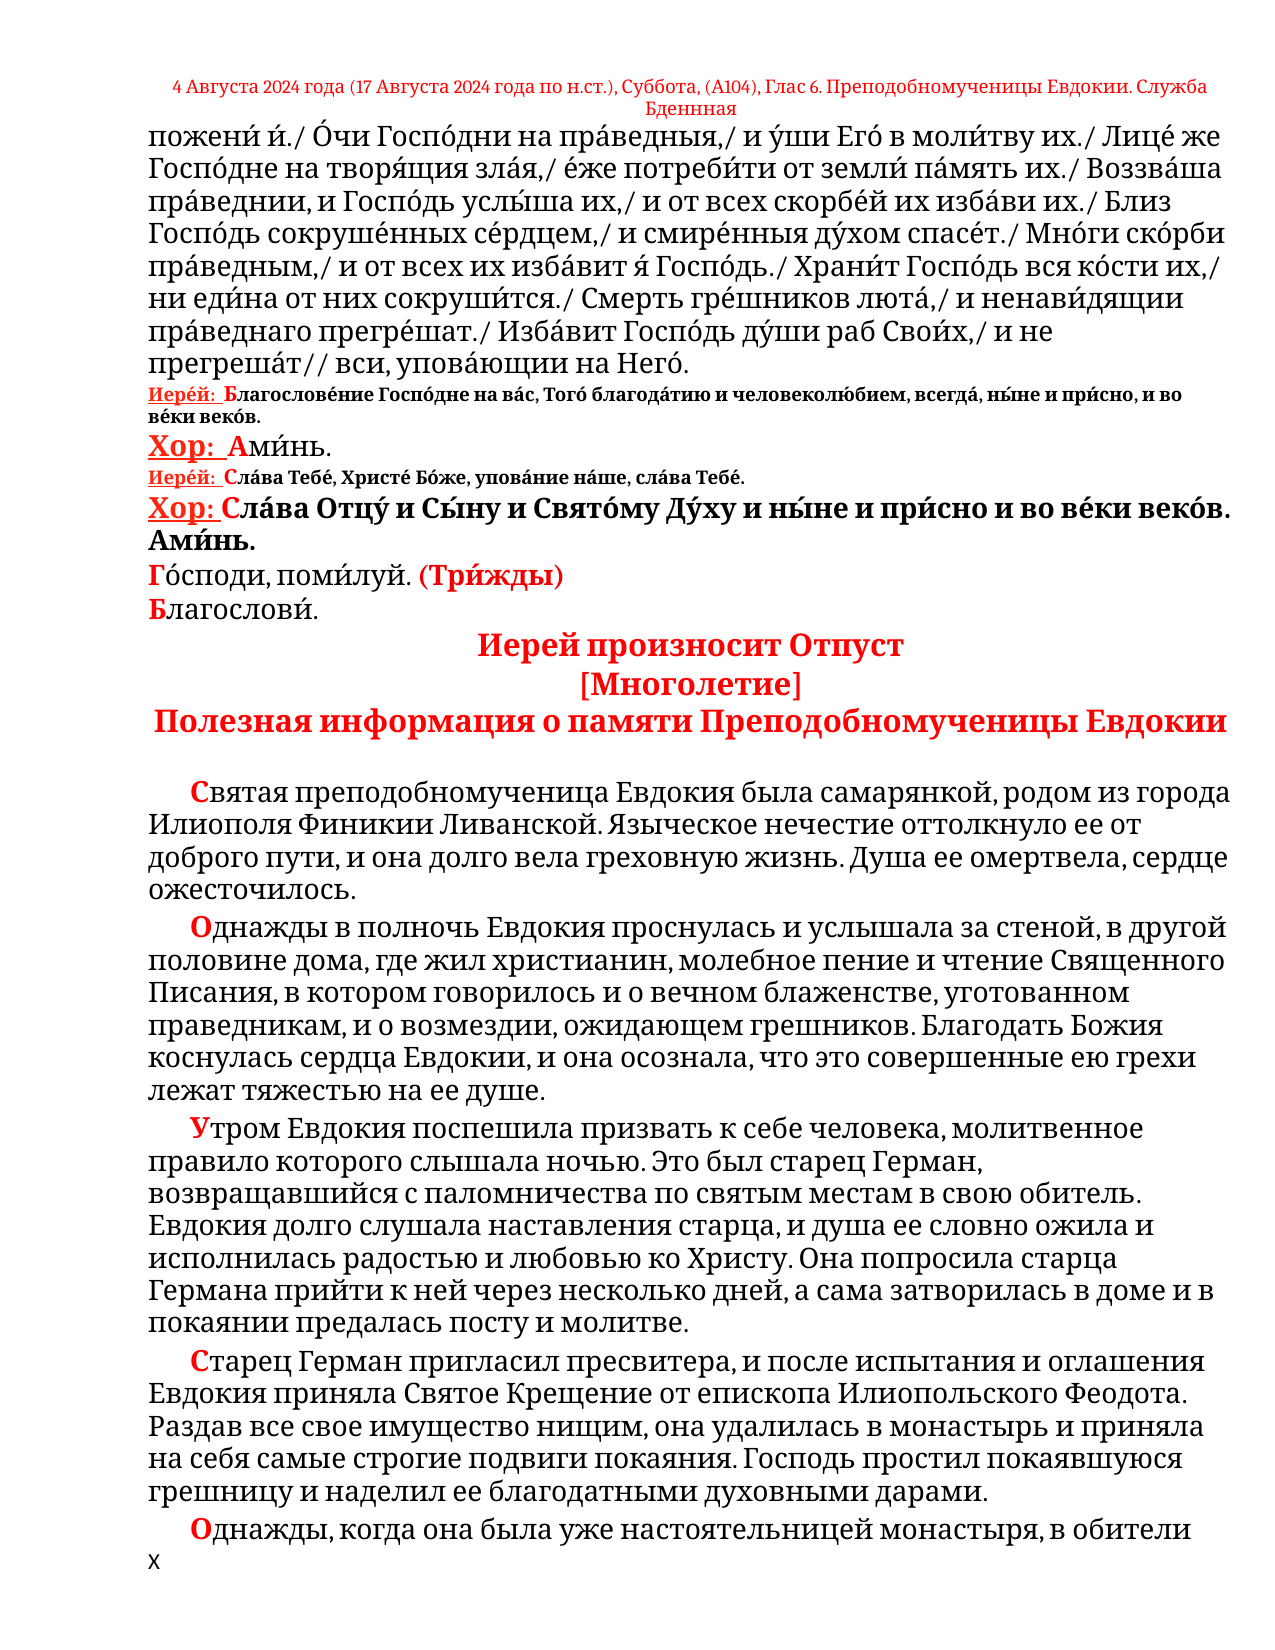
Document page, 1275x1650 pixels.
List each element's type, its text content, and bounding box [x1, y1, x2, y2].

text Го́споди, поми́луй. (Три́жды) [148, 1263, 1233, 1296]
text Благослови́. [148, 1298, 1233, 1330]
text Полезная информация о памяти Преподобномученицы Евдокии [148, 1408, 1233, 1444]
text Иере́й: Сла́ва Тебе́, Христе́ Бо́же, упова́ние на́ше, сла́ва Тебе́. [148, 1169, 1233, 1193]
text Иерей произносит Отпуст [148, 1332, 1233, 1368]
text [Многолетие] [148, 1370, 1233, 1406]
text Заамво́нная моли́тва: [148, 157, 1233, 193]
text Хор: Ами́нь. [148, 1133, 1233, 1167]
text Псало́м 33: [148, 364, 1233, 400]
text Хор: Сла́ва Отцу́ и Сы́ну и Свято́му Ду́ху и ны́не и при́сно и во ве́ки веко́в. Ами́нь. [148, 1195, 1233, 1261]
text Хор: Ами́нь. Бу́ди И́мя Госпо́дне благослове́но от ны́не и до ве́ка. (Три́жды) [148, 329, 1233, 362]
text Иере́й: Благослове́ние Госпо́дне на ва́с, Того́ благода́тию и человеколю́бием, всегда́, ны́не и при́сно, и во ве́ки веко́в. [148, 1086, 1233, 1131]
text Иере́й: Благословля́яй благословя́щия Тя, Го́споди, и освяща́яй на Тя упова́ющия, спаси́ лю́ди Твоя́ и благослови́ достоя́ние Твое́, исполне́ние Це́ркве Твоея́ сохрани́, освяти́ лю́бящия благоле́пие до́му Твоего́: Ты тех возпросла́ви Боже́ственною Твое́ю си́лою, и не оста́ви нас, упова́ющих на Тя. Мир мирови Твоему́ да́руй, це́рквам Твои́м, свяще́нником, во́инству и всем лю́дем Твои́м. Я́ко вся́кое дая́ние бла́го, и всяк дар соверше́н свы́ше есть, сходя́й от Тебе́ Отца́ све́тов, и Тебе́ сла́ву, и благодаре́ние, и поклоне́ние возсыла́ем, Отцу́, и Сы́ну, и Свято́му Ду́ху, ны́не и при́сно, и во ве́ки веко́в. [148, 195, 1233, 327]
text Хор: Го́споди, поми́луй. [148, 121, 1233, 155]
text Хор: Благословлю́ Го́спода на вся́кое вре́мя,/ вы́ну хвала́ Его́ во усте́х мои́х./ О Го́споде похва́лится душа́ моя́,/ да услы́шат кро́тции, и возвеселя́тся./ Возвели́чите Го́спода со мно́ю,/ и вознесе́м И́мя Его́ вку́пе./ Взыска́х Го́спода, и услы́ша мя,/ и от все́х скорбе́й мои́х изба́ви мя./ Приступи́те к Нему́, и просвети́теся,/ и ли́ца ва́ша не постыдя́тся./ Сей ни́щий воззва́, и Госпо́дь услы́ша и,/ и от все́х скорбе́й его́ спасе́ и./ Ополчи́тся А́нгел Госпо́день о́крест боя́щихся Его́,/ и изба́вит их./ Вкуси́те и ви́дите, я́ко благ Госпо́дь:/ блаже́н муж, и́же упова́ет Нань./ Бо́йтеся Го́спода, вси́ святи́и Его́,/ я́ко несть лише́ния боя́щимся Его́./ Бога́тии обнища́ша и взалка́ша:/ взыска́ющии же Го́спода не лиша́тся вся́каго бла́га./ Прииди́те, ча́да, послу́шайте мене́,/ стра́ху Госпо́дню научу́ вас./ Кто́ есть челове́к хотя́й живо́т,/ любя́й дни ви́дети бла́ги?/ Удержи́ язы́к твой от зла,/ и устне́ твои́, е́же не глаго́лати льсти./ Уклони́ся от зла и сотвори́ бла́го./ Взыщи́ ми́ра, и пожени́ и́./ О́чи Госпо́дни на пра́ведныя,/ и у́ши Его́ в моли́тву их./ Лице́ же Госпо́дне на творя́щия зла́я,/ е́же потреби́ти от земли́ па́мять их./ Воззва́ша пра́веднии, и Госпо́дь услы́ша их,/ и от всех скорбе́й их изба́ви их./ Близ Госпо́дь сокруше́нных се́рдцем,/ и смире́нныя ду́хом спасе́т./ Мно́ги ско́рби пра́ведным,/ и от всех их изба́вит я́ Госпо́дь./ Храни́т Госпо́дь вся ко́сти их,/ ни еди́на от них сокруши́тся./ Смерть гре́шников люта́,/ и ненави́дящии пра́веднаго прегре́шат./ Изба́вит Госпо́дь ду́ши раб Свои́х,/ и не прегреша́т// вси, упова́ющии на Него́. [148, 402, 1233, 1084]
